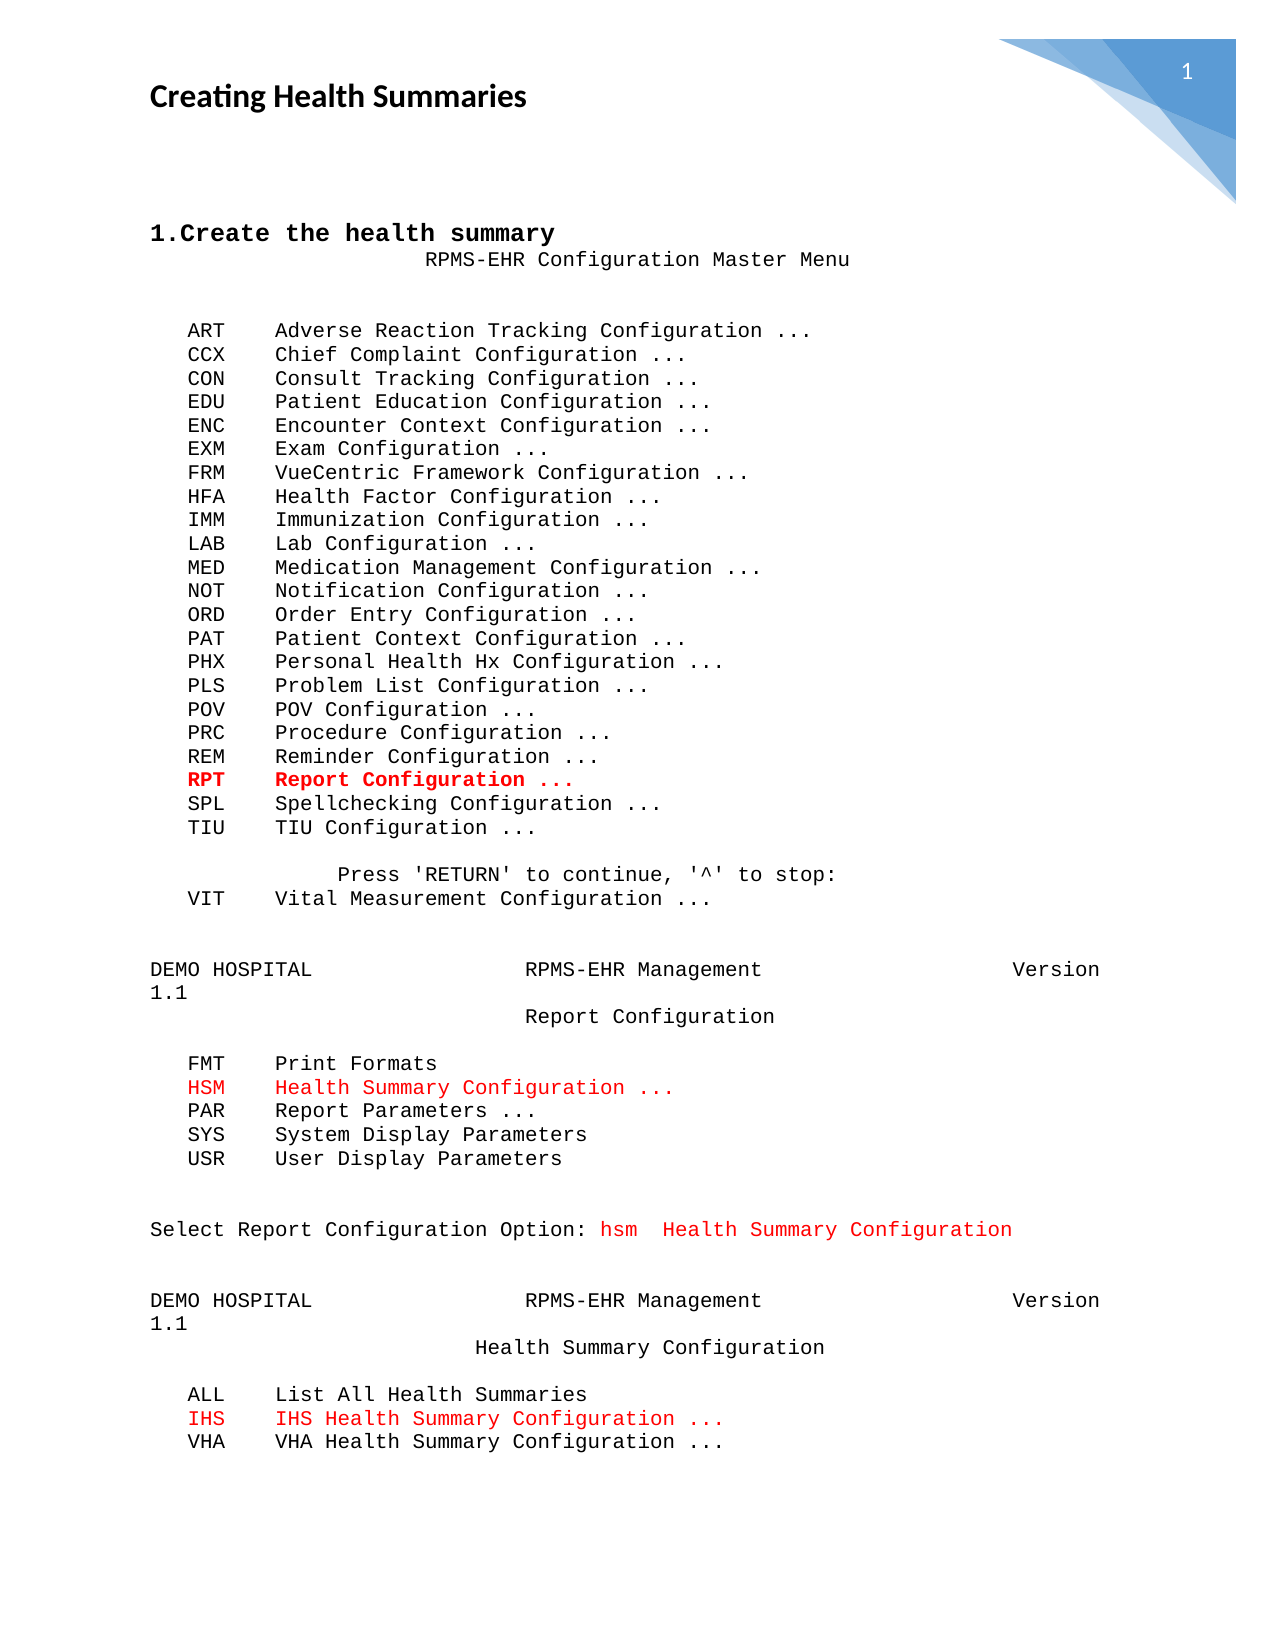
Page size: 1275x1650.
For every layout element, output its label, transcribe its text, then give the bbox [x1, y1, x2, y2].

text RPMS-EHR Management Version 1.1 [150, 1290, 1125, 1337]
text ORD Order Entry Configuration ... [150, 604, 1125, 628]
text LAB Lab Configuration ... [150, 533, 1125, 557]
text HFA Health Factor Configuration ... [150, 486, 1125, 509]
text HSM Health Summary Configuration ... [150, 1077, 1125, 1101]
text PRC Procedure Configuration ... [150, 722, 1125, 746]
text SYS System Display Parameters [150, 1124, 1125, 1148]
picture [997, 39, 1236, 205]
text PLS Problem List Configuration ... [150, 675, 1125, 698]
text MED Medication Management Configuration ... [150, 557, 1125, 580]
text PAT Patient Context Configuration ... [150, 628, 1125, 651]
text Press 'RETURN' to continue, '^' to stop: [150, 864, 1125, 888]
text USR User Display Parameters [150, 1148, 1125, 1171]
text 1.Create the health summary [150, 221, 1125, 249]
text Health Summary Configuration [150, 1337, 1125, 1361]
text POV POV Configuration ... [150, 698, 1125, 722]
text Report Configuration [150, 1006, 1125, 1029]
text CON Consult Tracking Configuration ... [150, 367, 1125, 391]
text REM Reminder Configuration ... [150, 746, 1125, 769]
text PAR Report Parameters ... [150, 1101, 1125, 1124]
text VIT Vital Measurement Configuration ... [150, 888, 1125, 911]
text SPL Spellchecking Configuration ... [150, 793, 1125, 817]
text ALL List All Health Summaries [150, 1384, 1125, 1408]
text VHA VHA Health Summary Configuration ... [150, 1432, 1125, 1455]
text Select Report Configuration Option: hsm Health Summary Configuration [150, 1219, 1125, 1242]
text NOT Notification Configuration ... [150, 580, 1125, 604]
text RPMS-EHR Configuration Master Menu [150, 249, 1125, 273]
text EXM Exam Configuration ... [150, 438, 1125, 462]
text IMM Immunization Configuration ... [150, 509, 1125, 533]
text IHS IHS Health Summary Configuration ... [150, 1408, 1125, 1432]
text ENC Encounter Context Configuration ... [150, 415, 1125, 438]
text CCX Chief Complaint Configuration ... [150, 344, 1125, 367]
text PHX Personal Health Hx Configuration ... [150, 651, 1125, 675]
text ART Adverse Reaction Tracking Configuration ... [150, 320, 1125, 344]
text RPMS-EHR Management Version 1.1 [150, 959, 1125, 1006]
text FRM VueCentric Framework Configuration ... [150, 462, 1125, 486]
text EDU Patient Education Configuration ... [150, 391, 1125, 415]
text TIU TIU Configuration ... [150, 817, 1125, 840]
text RPT Report Configuration ... [150, 769, 1125, 793]
text FMT Print Formats [150, 1053, 1125, 1077]
